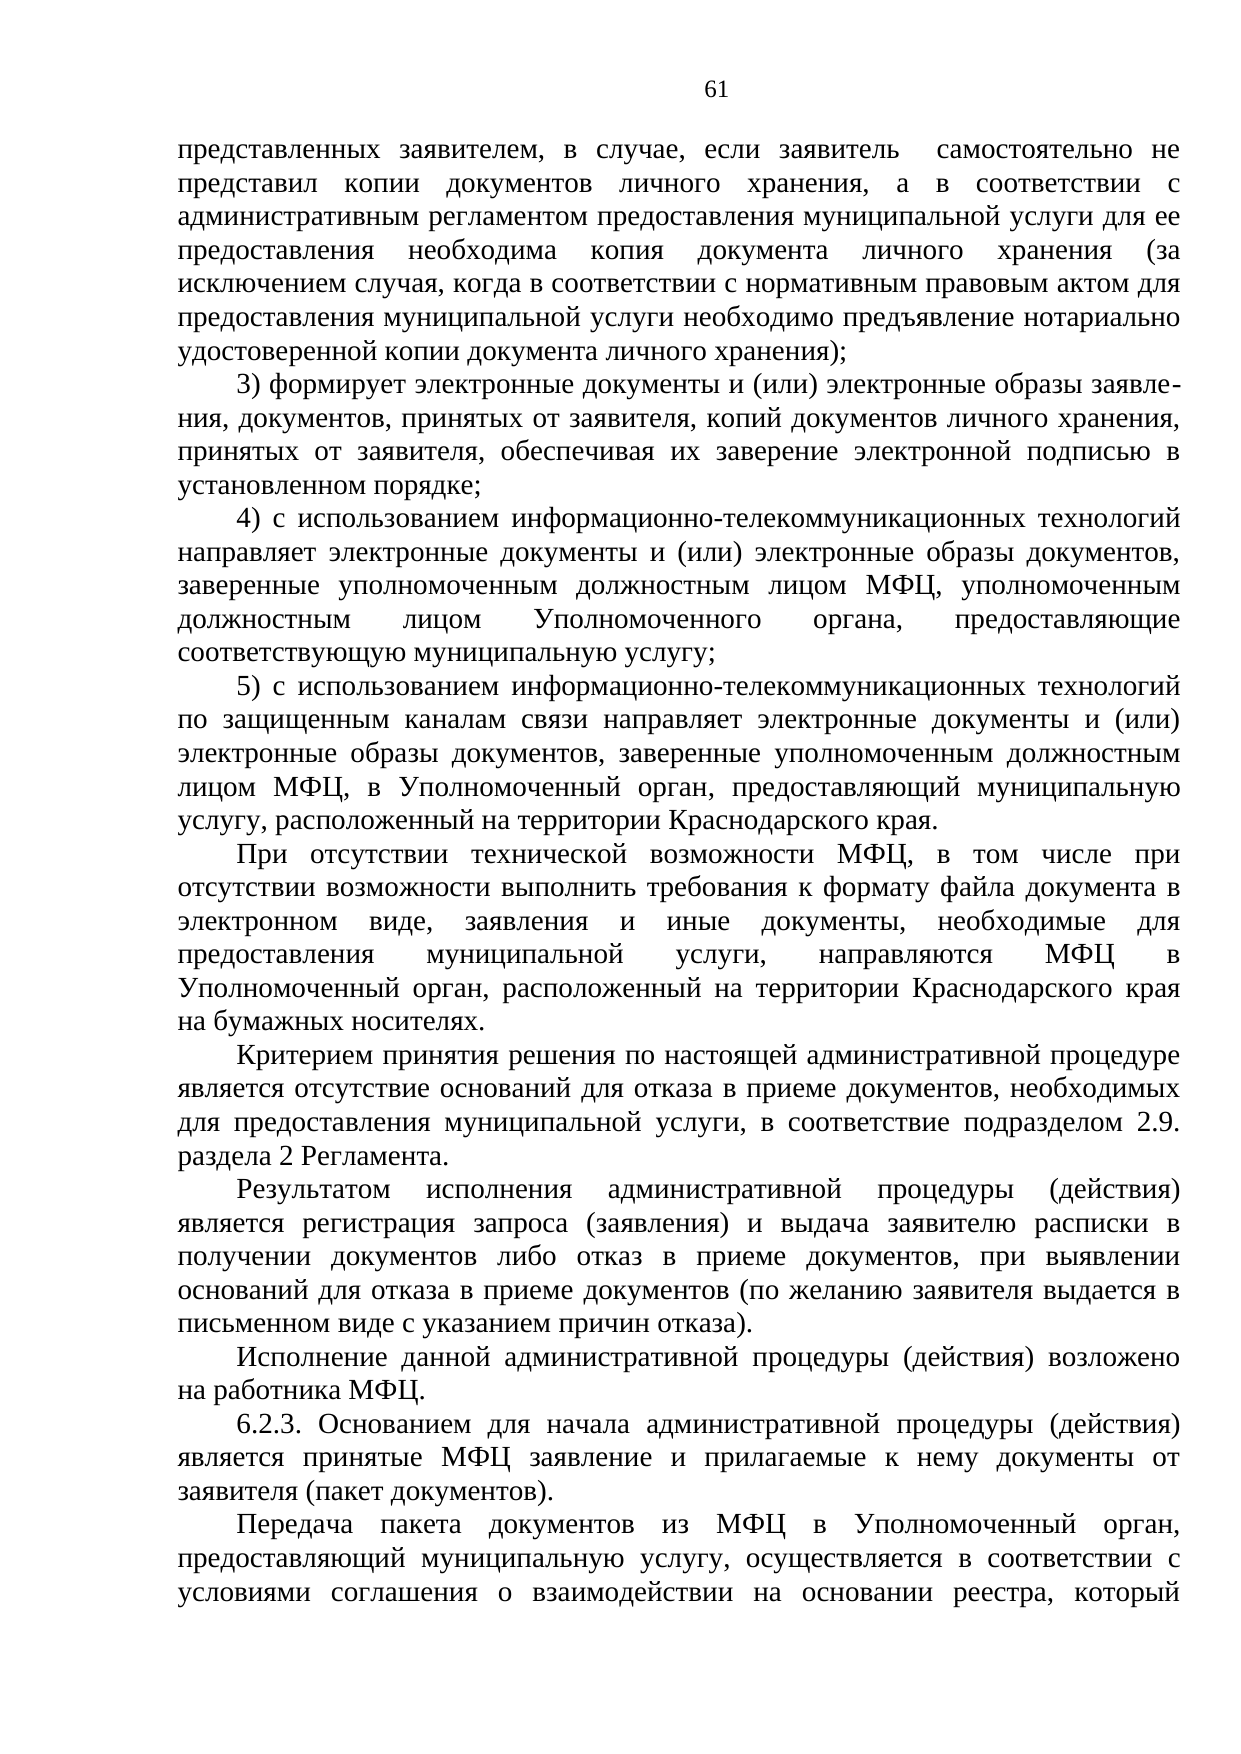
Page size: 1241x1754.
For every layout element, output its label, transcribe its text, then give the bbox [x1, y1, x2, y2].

text 4) с использованием информационно-телекоммуникационных технологий направляет электронные документы и (или) электронные образы документов, заверенные уполномоченным должностным лицом МФЦ, уполномоченным должностным лицом Уполномоченного органа, предоставляющие соответствующую муниципальную услугу; [177, 500, 1181, 668]
text 6.2.3. Основанием для начала административной процедуры (действия) является принятые МФЦ заявление и прилагаемые к нему документы от заявителя (пакет документов). [177, 1406, 1181, 1507]
text 3) формирует электронные документы и (или) электронные образы заявления, документов, принятых от заявителя, копий документов личного хранения, принятых от заявителя, обеспечивая их заверение электронной подписью в установленном порядке; [177, 366, 1181, 500]
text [177, 131, 1181, 366]
text Критерием принятия решения по настоящей административной процедуре является отсутствие оснований для отказа в приеме документов, необходимых для предоставления муниципальной услуги, в соответствие подразделом 2.9. раздела 2 Регламента. [177, 1037, 1181, 1171]
text 5) с использованием информационно-телекоммуникационных технологий по защищенным каналам связи направляет электронные документы и (или) электронные образы документов, заверенные уполномоченным должностным лицом МФЦ, в Уполномоченный орган, предоставляющий муниципальную услугу, расположенный на территории Краснодарского края. [177, 668, 1181, 836]
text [177, 1507, 1181, 1607]
text Результатом исполнения административной процедуры (действия) является регистрация запроса (заявления) и выдача заявителю расписки в получении документов либо отказ в приеме документов, при выявлении оснований для отказа в приеме документов (по желанию заявителя выдается в письменном виде с указанием причин отказа). [177, 1171, 1181, 1339]
text При отсутствии технической возможности МФЦ, в том числе при отсутствии возможности выполнить требования к формату файла документа в электронном виде, заявления и иные документы, необходимые для предоставления муниципальной услуги, направляются МФЦ в Уполномоченный орган, расположенный на территории Краснодарского края на бумажных носителях. [177, 836, 1181, 1037]
text Исполнение данной административной процедуры (действия) возложено на работника МФЦ. [177, 1339, 1181, 1406]
